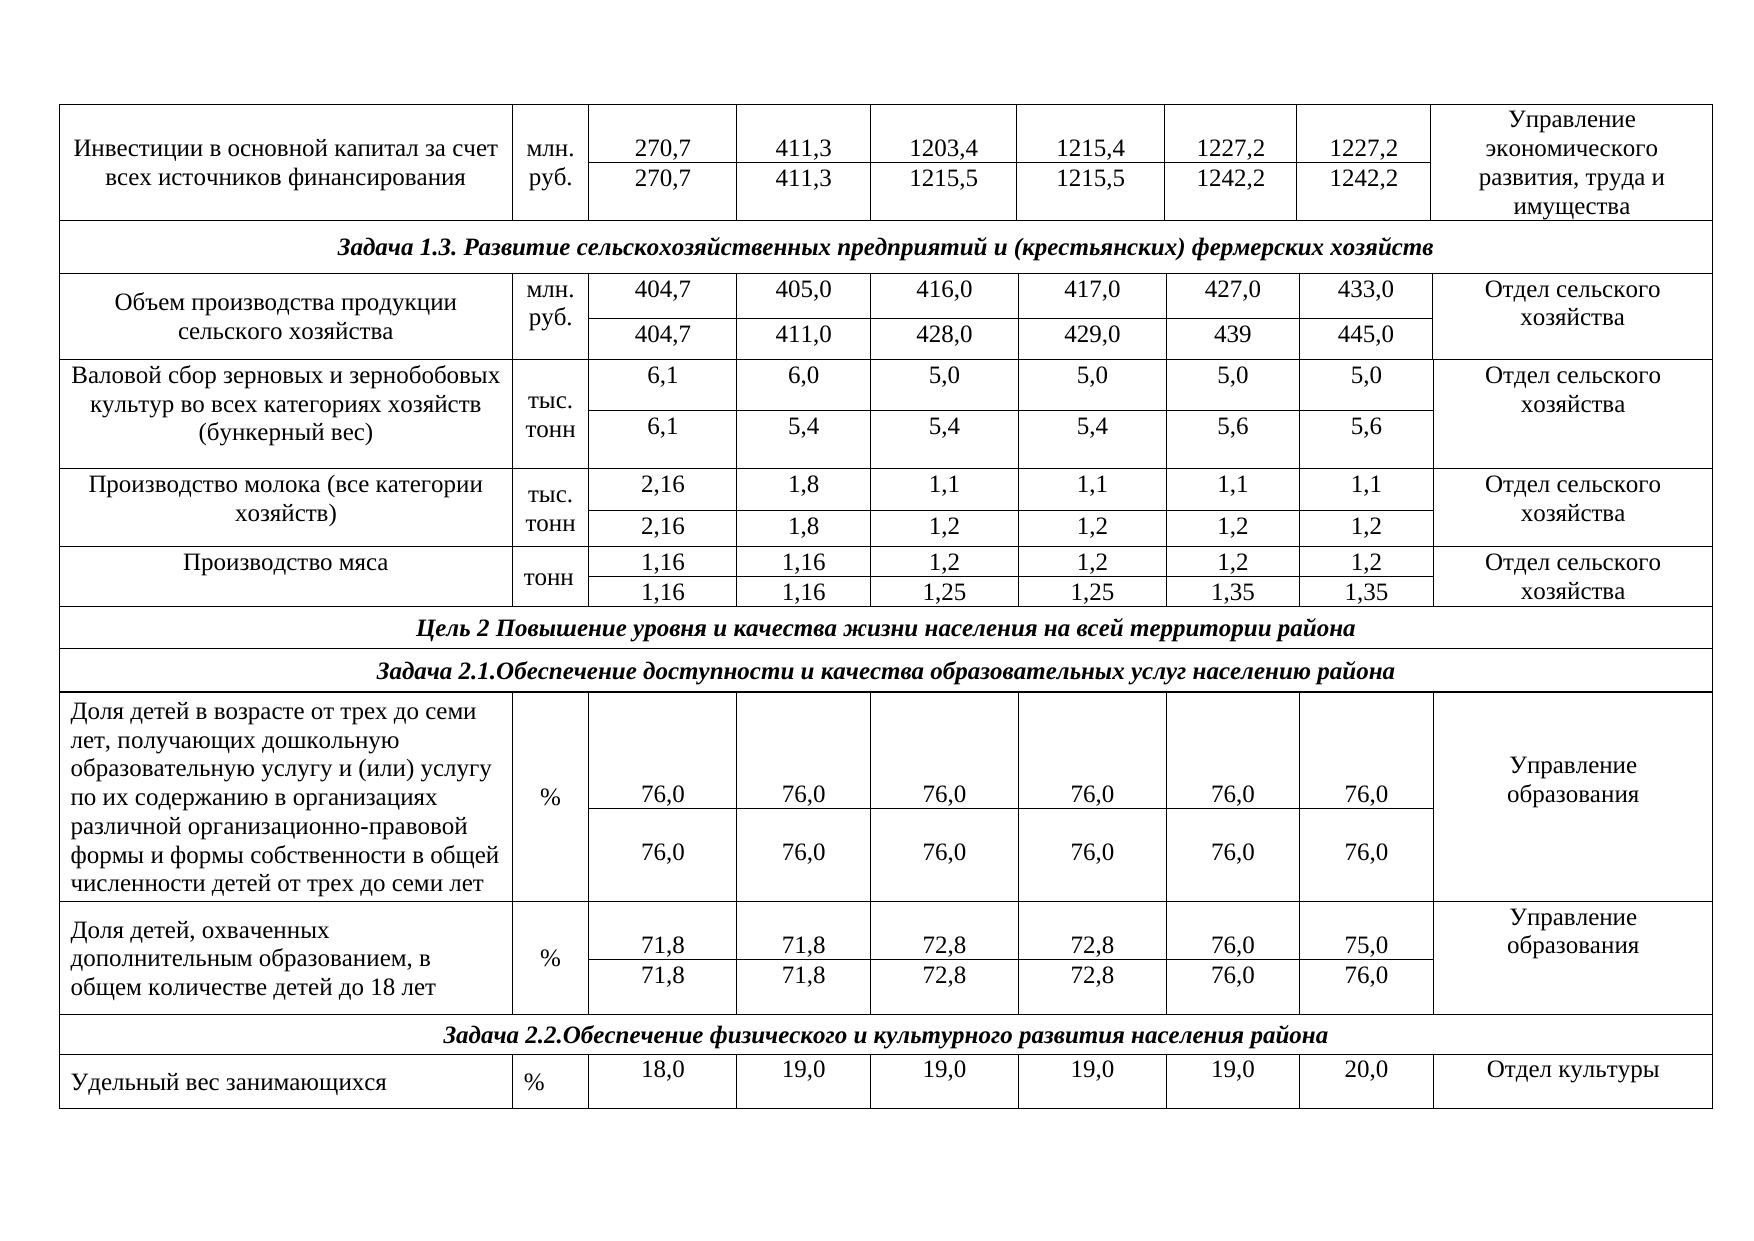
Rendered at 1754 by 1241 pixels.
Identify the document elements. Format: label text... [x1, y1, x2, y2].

table_cell 1,16 [737, 577, 870, 606]
table_cell 2,16 [589, 469, 736, 510]
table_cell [1431, 105, 1712, 219]
table_cell 5,0 [1300, 360, 1433, 410]
table_cell 71,8 [737, 960, 870, 1014]
table_cell 1,16 [589, 547, 736, 576]
table_cell 76,0 [871, 809, 1018, 901]
table_cell Отдел сельского хозяйства [1433, 274, 1712, 359]
table_cell 1,8 [737, 469, 870, 510]
table_cell Управление образования [1434, 902, 1712, 1014]
table_cell 5,0 [1019, 360, 1166, 410]
table_cell тонн [513, 547, 588, 606]
table_cell 427,0 [1167, 274, 1299, 318]
table_cell Доля детей, охваченных дополнительным образованием, в общем количестве детей до 18 лет [60, 902, 512, 1014]
table_cell 1,16 [589, 577, 736, 606]
table_cell 1227,2 [1297, 105, 1430, 162]
table_cell 1215,5 [1017, 163, 1164, 219]
table_cell 1,2 [1019, 547, 1166, 576]
table_cell тыс.тонн [513, 360, 588, 468]
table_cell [60, 1055, 512, 1108]
table_cell 76,0 [1167, 809, 1299, 901]
table_cell 76,0 [1300, 960, 1433, 1014]
table_cell 72,8 [1019, 960, 1166, 1014]
table_cell 19,0 [871, 1055, 1018, 1108]
table_cell 1,1 [1300, 469, 1433, 510]
table_cell % [513, 1055, 588, 1108]
table_cell 411,3 [737, 163, 870, 219]
table_cell Объем производства продукции сельского хозяйства [60, 274, 512, 359]
table_cell Отдел сельского хозяйства [1434, 547, 1712, 606]
table_cell 1227,2 [1165, 105, 1296, 162]
table_cell Задача 1.3. Развитие сельскохозяйственных предприятий и (крестьянских) фермерских хозяйств [60, 221, 1712, 273]
table_cell 5,4 [871, 411, 1018, 468]
table_cell 71,8 [737, 902, 870, 959]
table_cell 1203,4 [871, 105, 1016, 162]
table_cell 18,0 [589, 1055, 736, 1108]
table_cell 76,0 [1167, 960, 1299, 1014]
table_cell 1242,2 [1297, 163, 1430, 219]
table_cell 76,0 [1300, 809, 1433, 901]
table_cell Задача 2.1.Обеспечение доступности и качества образовательных услуг населению района [60, 649, 1712, 691]
table_cell 2,16 [589, 511, 736, 546]
table_cell 19,0 [1167, 1055, 1299, 1108]
table_cell Производство молока (все категории хозяйств) [60, 469, 512, 546]
table_cell 75,0 [1300, 902, 1433, 959]
table_cell 416,0 [871, 274, 1018, 318]
table_cell тыс.тонн [513, 469, 588, 546]
table_cell 411,3 [737, 105, 870, 162]
table_cell 405,0 [737, 274, 870, 318]
table_cell 5,6 [1300, 411, 1433, 468]
table_cell Управление образования [1434, 693, 1712, 901]
table_cell 429,0 [1019, 319, 1166, 359]
table_cell Цель 2 Повышение уровня и качества жизни населения на всей территории района [60, 607, 1712, 648]
table_cell 71,8 [589, 902, 736, 959]
table_cell 404,7 [589, 319, 736, 359]
table_cell 72,8 [871, 902, 1018, 959]
table_cell 1215,5 [871, 163, 1016, 219]
table_cell 445,0 [1300, 319, 1432, 359]
table_cell 76,0 [1019, 693, 1166, 807]
table_cell 6,1 [589, 360, 736, 410]
table_cell 76,0 [1019, 809, 1166, 901]
table_cell 1215,4 [1017, 105, 1164, 162]
table_cell Доля детей в возрасте от трех до семи лет, получающих дошкольную образовательную услугу и (или) услугу по их содержанию в организациях различной организационно-правовой формы и формы собственности в общей численности детей от трех до семи лет [60, 693, 512, 901]
table_cell 5,6 [1167, 411, 1299, 468]
table_cell 20,0 [1300, 1055, 1433, 1108]
table_cell 1,1 [1167, 469, 1299, 510]
table_cell 404,7 [589, 274, 736, 318]
table_cell Валовой сбор зерновых и зернобобовых культур во всех категориях хозяйств (бункерный вес) [60, 360, 512, 468]
table_cell 72,8 [1019, 902, 1166, 959]
table_cell 1,1 [871, 469, 1018, 510]
table_cell 1242,2 [1165, 163, 1296, 219]
table_cell 19,0 [737, 1055, 870, 1108]
table_cell 1,8 [737, 511, 870, 546]
table_cell % [513, 902, 588, 1014]
table_cell 1,1 [1019, 469, 1166, 510]
table_cell 5,4 [1019, 411, 1166, 468]
table_cell 1,2 [1300, 547, 1433, 576]
table_cell 76,0 [589, 693, 736, 807]
table_cell 1,2 [871, 511, 1018, 546]
table_cell % [513, 693, 588, 901]
table_cell 1,25 [1019, 577, 1166, 606]
table_cell 1,35 [1167, 577, 1299, 606]
table_cell 76,0 [1167, 693, 1299, 807]
table_cell 1,35 [1300, 577, 1433, 606]
table_cell Производство мяса [60, 547, 512, 606]
table_cell 433,0 [1300, 274, 1432, 318]
table_cell 6,0 [737, 360, 870, 410]
table_cell 1,2 [871, 547, 1018, 576]
table_cell 1,25 [871, 577, 1018, 606]
table_cell 76,0 [737, 809, 870, 901]
table_cell 72,8 [871, 960, 1018, 1014]
table_cell 76,0 [737, 693, 870, 807]
table_cell Отдел сельского хозяйства [1434, 360, 1712, 468]
table_cell млн.руб. [513, 105, 588, 219]
table_cell 6,1 [589, 411, 736, 468]
table_cell 1,2 [1167, 547, 1299, 576]
table_cell 5,4 [737, 411, 870, 468]
table_cell 417,0 [1019, 274, 1166, 318]
table_cell 1,2 [1019, 511, 1166, 546]
table_cell Задача 2.2.Обеспечение физического и культурного развития населения района [60, 1015, 1712, 1053]
table_cell 76,0 [871, 693, 1018, 807]
table_cell 76,0 [589, 809, 736, 901]
table_cell 270,7 [589, 105, 736, 162]
table_cell 428,0 [871, 319, 1018, 359]
table_cell 1,16 [737, 547, 870, 576]
table_cell 5,0 [871, 360, 1018, 410]
table_cell 71,8 [589, 960, 736, 1014]
table_cell 1,2 [1300, 511, 1433, 546]
table_cell млн.руб. [513, 274, 588, 359]
table_cell 76,0 [1300, 693, 1433, 807]
table_cell Инвестиции в основной капитал за счет всех источников финансирования [60, 105, 512, 219]
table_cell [1434, 1055, 1712, 1108]
table_cell 1,2 [1167, 511, 1299, 546]
table_cell 270,7 [589, 163, 736, 219]
table_cell Отдел сельского хозяйства [1434, 469, 1712, 546]
table_cell 439 [1167, 319, 1299, 359]
table_cell 76,0 [1167, 902, 1299, 959]
table_cell 19,0 [1019, 1055, 1166, 1108]
table_cell 5,0 [1167, 360, 1299, 410]
table_cell 411,0 [737, 319, 870, 359]
